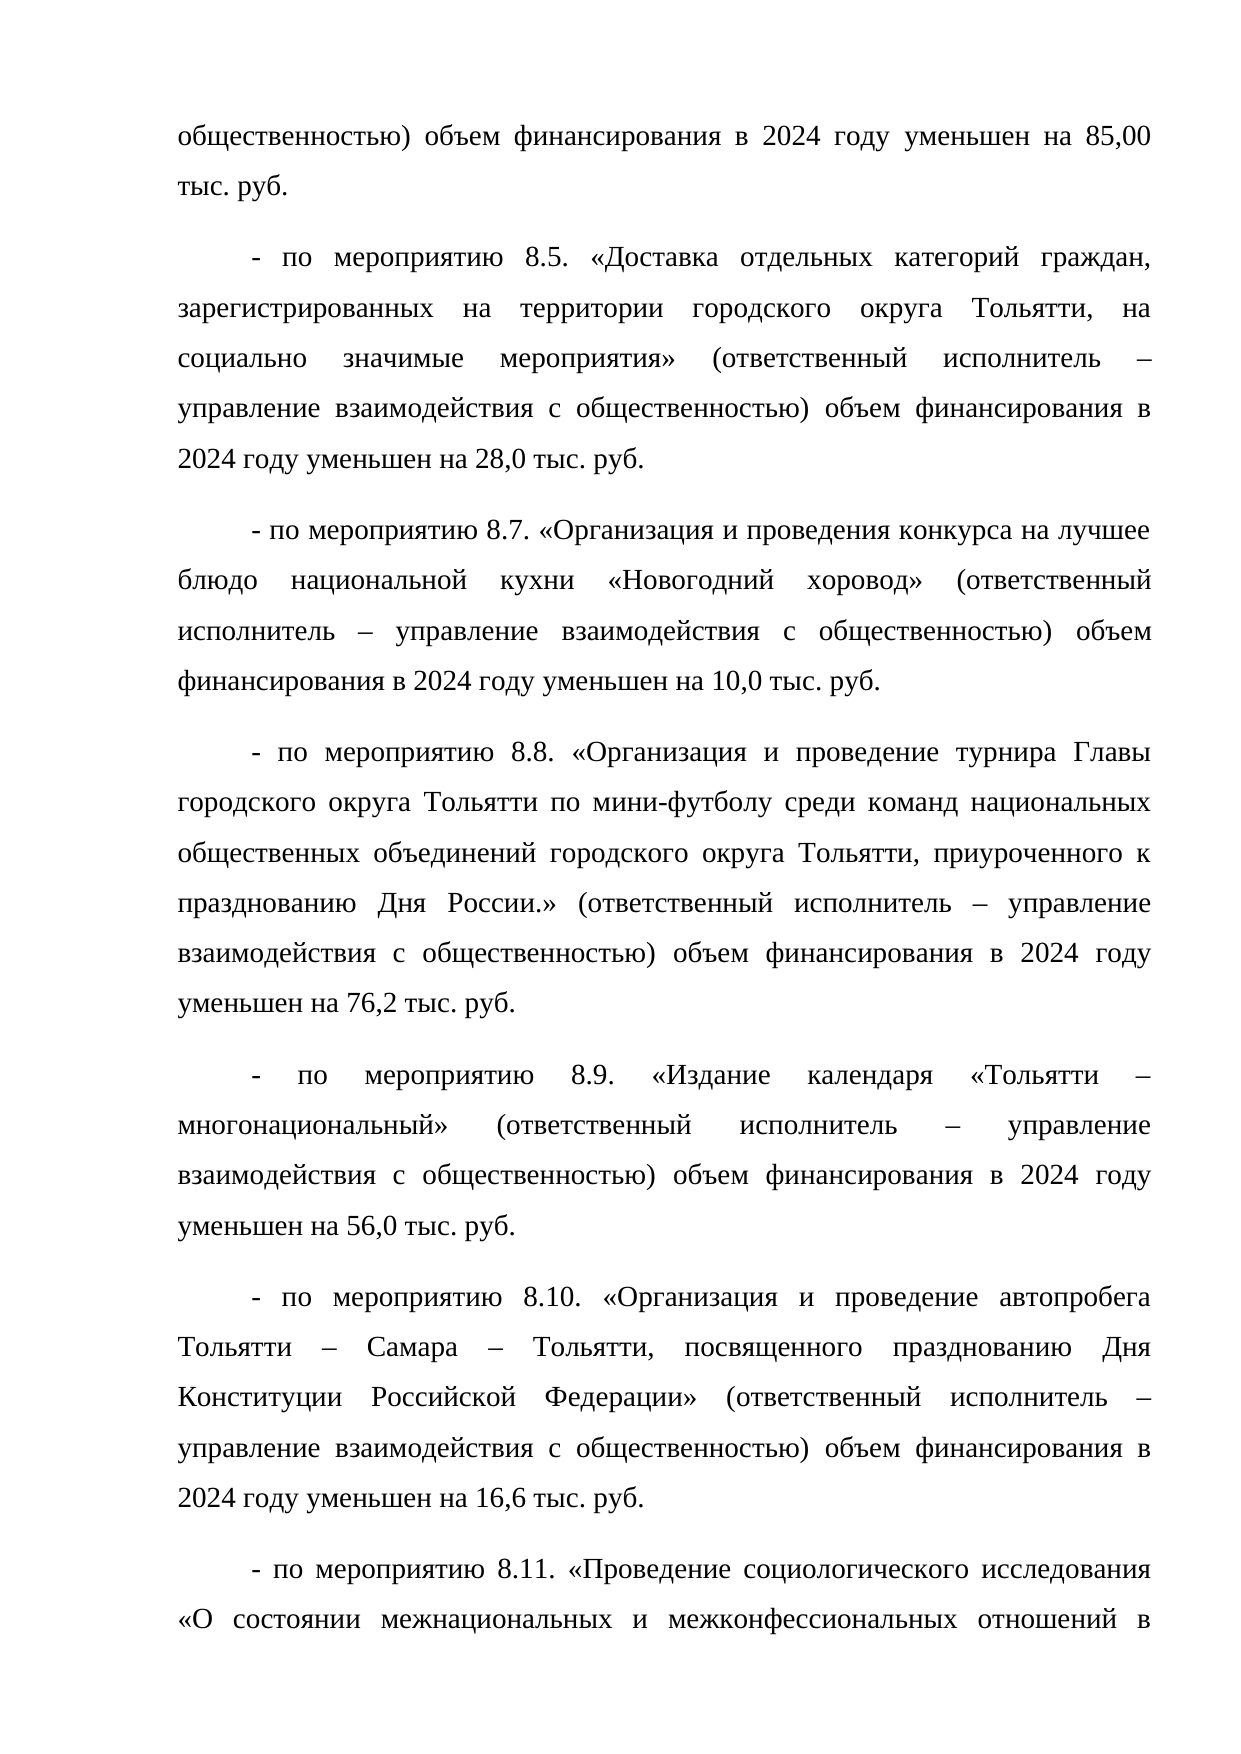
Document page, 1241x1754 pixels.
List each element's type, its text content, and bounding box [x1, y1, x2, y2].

text - по мероприятию 8.5. «Доставка отдельных категорий граждан, зарегистрированных на территории городского округа Тольятти, на социально значимые мероприятия» (ответственный исполнитель – управление взаимодействия с общественностью) объем финансирования в 2024 году уменьшен на 28,0 тыс. руб. [177, 239, 1152, 474]
text - по мероприятию 8.8. «Организация и проведение турнира Главы городского округа Тольятти по мини-футболу среди команд национальных общественных объединений городского округа Тольятти, приуроченного к празднованию Дня России.» (ответственный исполнитель – управление взаимодействия с общественностью) объем финансирования в 2024 году уменьшен на 76,2 тыс. руб. [177, 734, 1152, 1019]
text - по мероприятию 8.10. «Организация и проведение автопробега Тольятти – Самара – Тольятти, посвященного празднованию Дня Конституции Российской Федерации» (ответственный исполнитель – управление взаимодействия с общественностью) объем финансирования в 2024 году уменьшен на 16,6 тыс. руб. [177, 1279, 1152, 1514]
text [177, 118, 1152, 202]
text - по мероприятию 8.9. «Издание календаря «Тольятти – многонациональный» (ответственный исполнитель – управление взаимодействия с общественностью) объем финансирования в 2024 году уменьшен на 56,0 тыс. руб. [177, 1057, 1152, 1241]
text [177, 1551, 1152, 1635]
text - по мероприятию 8.7. «Организация и проведения конкурса на лучшее блюдо национальной кухни «Новогодний хоровод» (ответственный исполнитель – управление взаимодействия с общественностью) объем финансирования в 2024 году уменьшен на 10,0 тыс. руб. [177, 512, 1152, 696]
